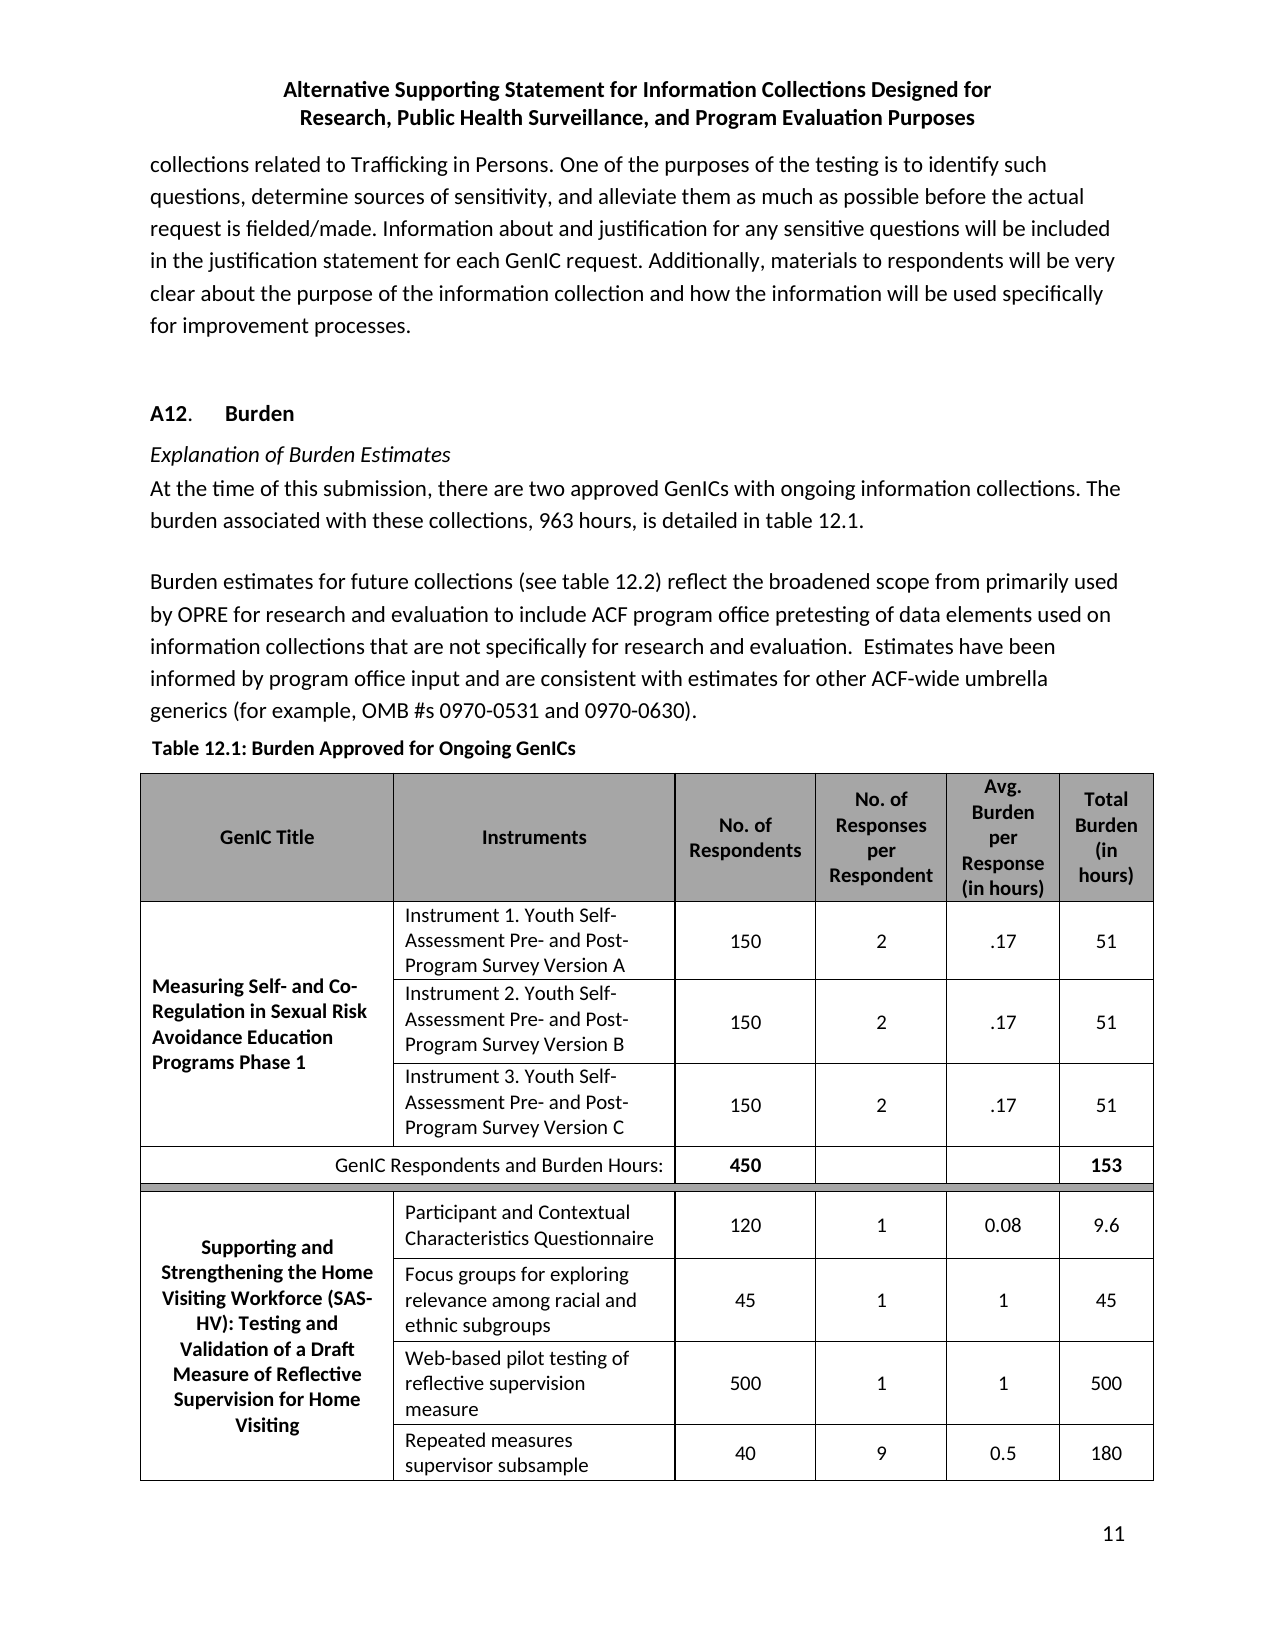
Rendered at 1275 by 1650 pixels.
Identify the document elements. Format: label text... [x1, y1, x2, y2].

table_cell 45 [1060, 1259, 1153, 1341]
table_cell 45 [676, 1259, 815, 1341]
table_cell 9 [816, 1425, 946, 1479]
table_cell .17 [947, 902, 1059, 979]
table_cell 2 [816, 980, 946, 1063]
table_cell No. of Respondents [676, 774, 815, 901]
table_cell 500 [676, 1342, 815, 1424]
table_cell Supporting and Strengthening the Home Visiting Workforce (SAS-HV): Testing and Validation of a Draft Measure of Reflective Supervision for Home Visiting [141, 1192, 393, 1479]
table_cell Measuring Self- and Co-Regulation in Sexual Risk Avoidance Education Programs Phase 1 [141, 902, 393, 1146]
table_cell 120 [676, 1192, 815, 1258]
table_cell 153 [1060, 1147, 1153, 1182]
table_cell 150 [676, 902, 815, 979]
table_cell GenIC Title [141, 774, 393, 901]
table_cell 180 [1060, 1425, 1153, 1479]
table_cell 150 [676, 980, 815, 1063]
table_cell [947, 1147, 1059, 1182]
table_cell 2 [816, 902, 946, 979]
table_cell Total Burden (in hours) [1060, 774, 1153, 901]
table_cell .17 [947, 980, 1059, 1063]
table_cell 1 [947, 1342, 1059, 1424]
table_cell 2 [816, 1064, 946, 1146]
table_cell 51 [1060, 980, 1153, 1063]
table_cell Instrument 2. Youth Self-Assessment Pre- and Post-Program Survey Version B [394, 980, 674, 1063]
table_cell [141, 1184, 1153, 1191]
table_cell Instrument 1. Youth Self-Assessment Pre- and Post-Program Survey Version A [394, 902, 674, 979]
table_cell 1 [816, 1259, 946, 1341]
table_cell Web-based pilot testing of reflective supervision measure [394, 1342, 674, 1424]
text A12. Burden [150, 399, 1125, 427]
table_cell Participant and Contextual Characteristics Questionnaire [394, 1192, 674, 1258]
text Explanation of Burden Estimates [150, 440, 1125, 468]
table_cell 0.5 [947, 1425, 1059, 1479]
table_cell 1 [947, 1259, 1059, 1341]
table_cell 9.6 [1060, 1192, 1153, 1258]
table_cell 450 [676, 1147, 815, 1182]
table_cell Instruments [394, 774, 674, 901]
table_cell 1 [816, 1342, 946, 1424]
table_cell GenIC Respondents and Burden Hours: [141, 1147, 674, 1182]
table_cell Instrument 3. Youth Self-Assessment Pre- and Post-Program Survey Version C [394, 1064, 674, 1146]
table_header Table 12.1: Burden Approved for Ongoing GenICs [141, 735, 1153, 773]
table_cell Repeated measures supervisor subsample [394, 1425, 674, 1479]
table_cell 1 [816, 1192, 946, 1258]
table_cell Avg. Burden per Response (in hours) [947, 774, 1059, 901]
table_cell 0.08 [947, 1192, 1059, 1258]
table_cell Focus groups for exploring relevance among racial and ethnic subgroups [394, 1259, 674, 1341]
table_cell 500 [1060, 1342, 1153, 1424]
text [150, 150, 1125, 339]
text Burden estimates for future collections (see table 12.2) reflect the broadened scope from primarily used by OPRE for research and evaluation to include ACF program office pretesting of data elements used on information collections that are not specifically for research and evaluation. Estimates have been informed by program office input and are consistent with estimates for other ACF-wide umbrella generics (for example, OMB #s 0970-0531 and 0970-0630). [150, 567, 1125, 724]
table_cell .17 [947, 1064, 1059, 1146]
table_cell 150 [676, 1064, 815, 1146]
table_cell 51 [1060, 902, 1153, 979]
table_cell No. of Responses per Respondent [816, 774, 946, 901]
text At the time of this submission, there are two approved GenICs with ongoing information collections. The burden associated with these collections, 963 hours, is detailed in table 12.1. [150, 474, 1125, 534]
table_cell 51 [1060, 1064, 1153, 1146]
table_cell [816, 1147, 946, 1182]
table_cell 40 [676, 1425, 815, 1479]
